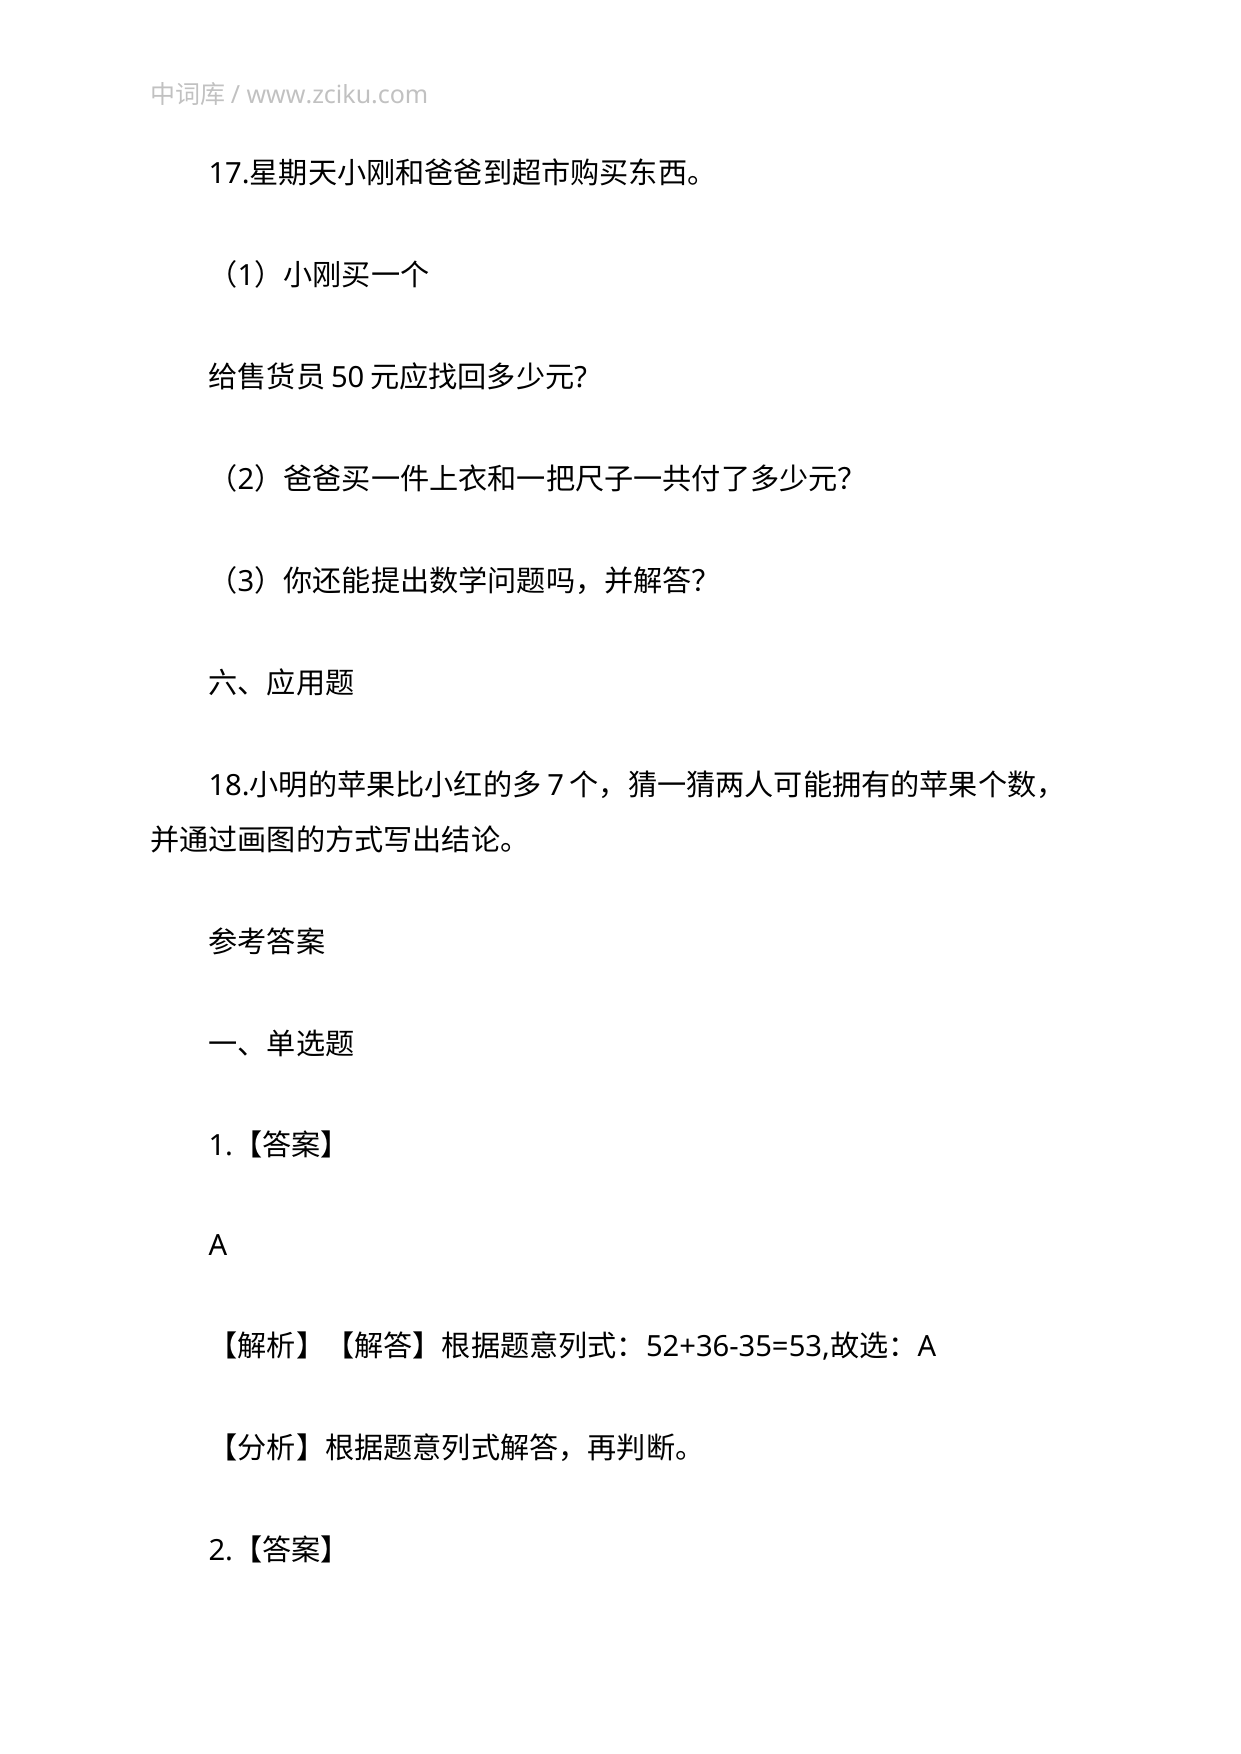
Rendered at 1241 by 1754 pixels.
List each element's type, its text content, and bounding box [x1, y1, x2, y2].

text 一、单选题 [150, 1020, 1090, 1062]
text 参考答案 [150, 918, 1090, 961]
text 1.【答案】 [150, 1122, 1090, 1164]
text 18.小明的苹果比小红的多7个，猜一猜两人可能拥有的苹果个数，并通过画图的方式写出结论。 [150, 762, 1090, 859]
text 【分析】根据题意列式解答，再判断。 [150, 1424, 1090, 1467]
text 【解析】【解答】根据题意列式：52+36-35=53,故选：A [150, 1322, 1090, 1365]
text A [150, 1224, 1090, 1264]
text 17.星期天小刚和爸爸到超市购买东西。 [150, 150, 1090, 192]
text 2.【答案】 [150, 1526, 1090, 1568]
text （1）小刚买一个 [150, 252, 1090, 294]
text （3）你还能提出数学问题吗，并解答？ [150, 558, 1090, 600]
text 六、应用题 [150, 660, 1090, 702]
text （2）爸爸买一件上衣和一把尺子一共付了多少元？ [150, 456, 1090, 498]
text 给售货员50元应找回多少元? [150, 354, 1090, 396]
